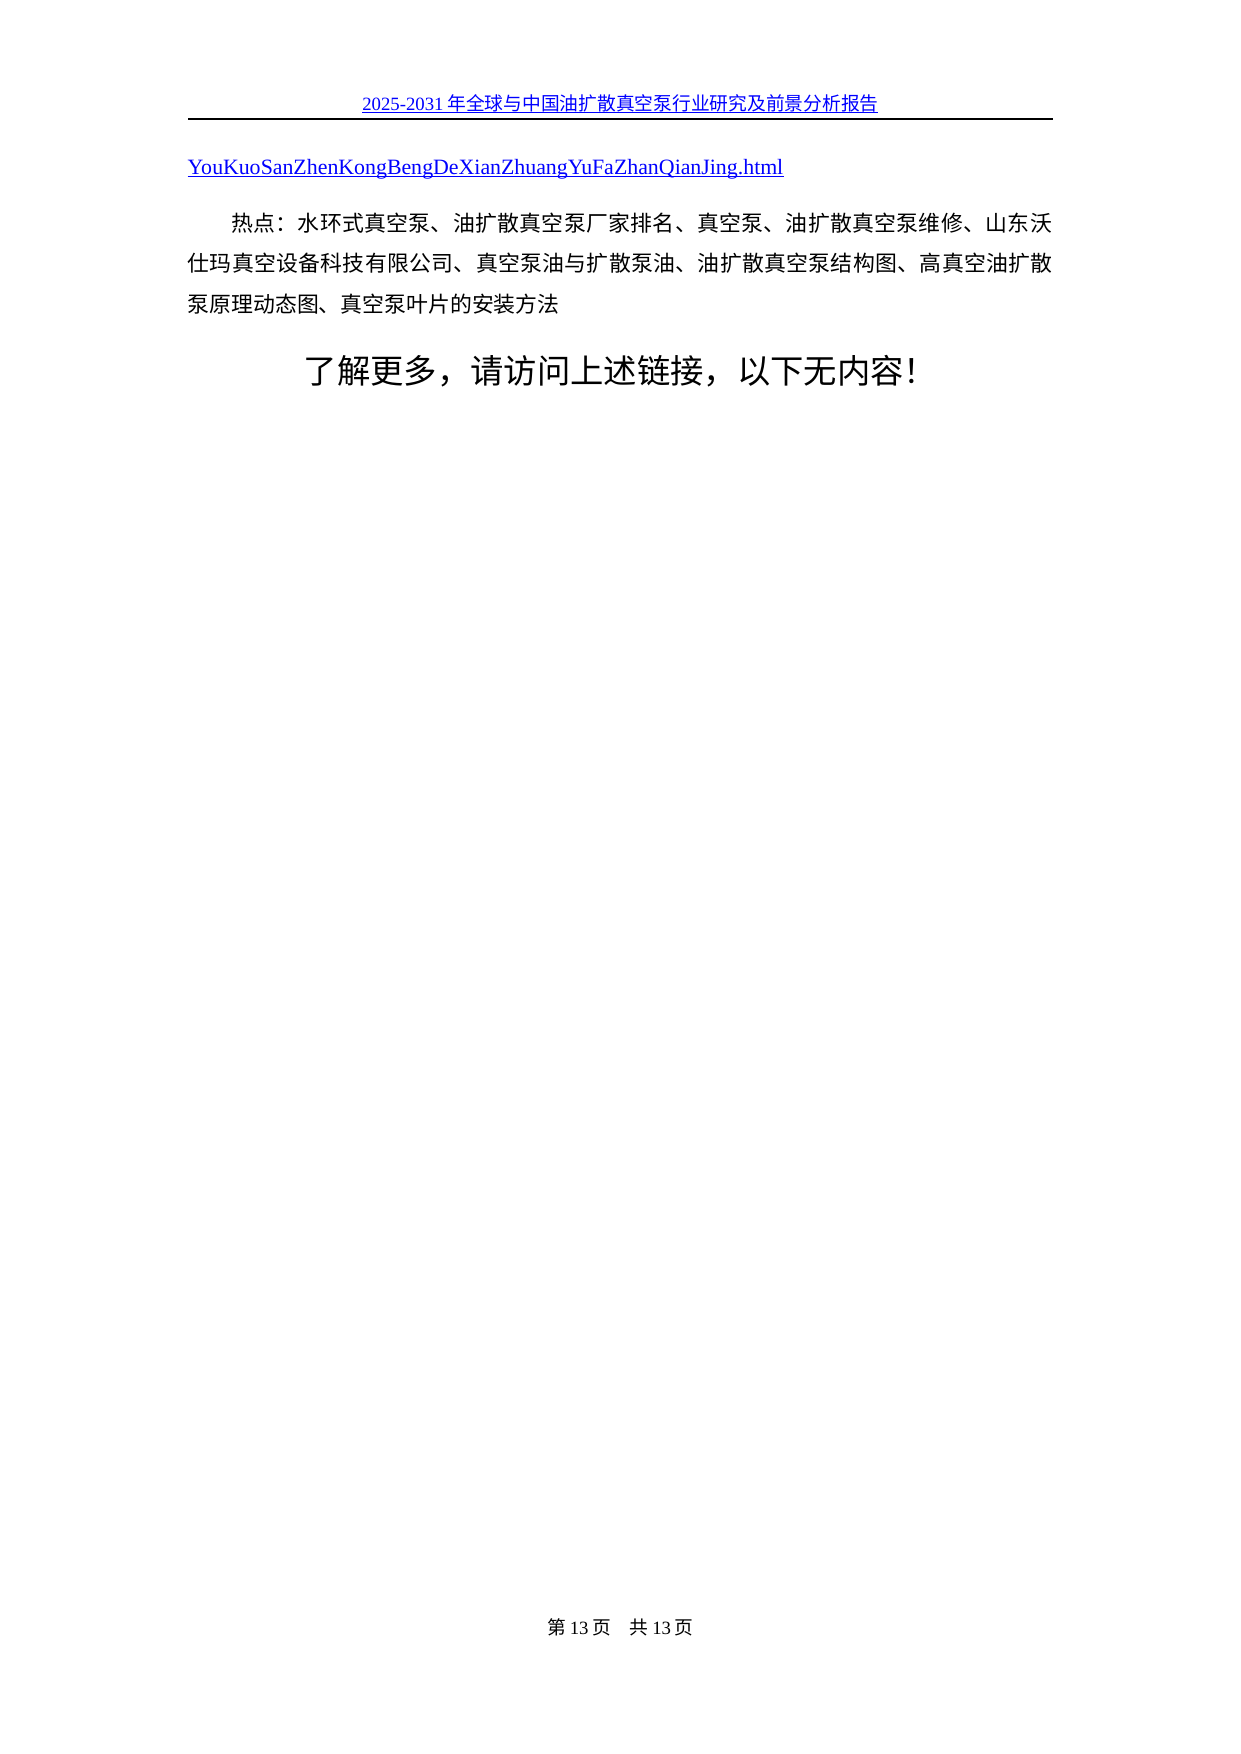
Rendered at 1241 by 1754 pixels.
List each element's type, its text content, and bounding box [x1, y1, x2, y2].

text 热点：水环式真空泵、油扩散真空泵厂家排名、真空泵、油扩散真空泵维修、山东沃仕玛真空设备科技有限公司、真空泵油与扩散泵油、油扩散真空泵结构图、高真空油扩散泵原理动态图、真空泵叶片的安装方法 [187, 205, 1053, 319]
title 了解更多，请访问上述链接，以下无内容！ [187, 337, 1053, 402]
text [187, 150, 1053, 183]
